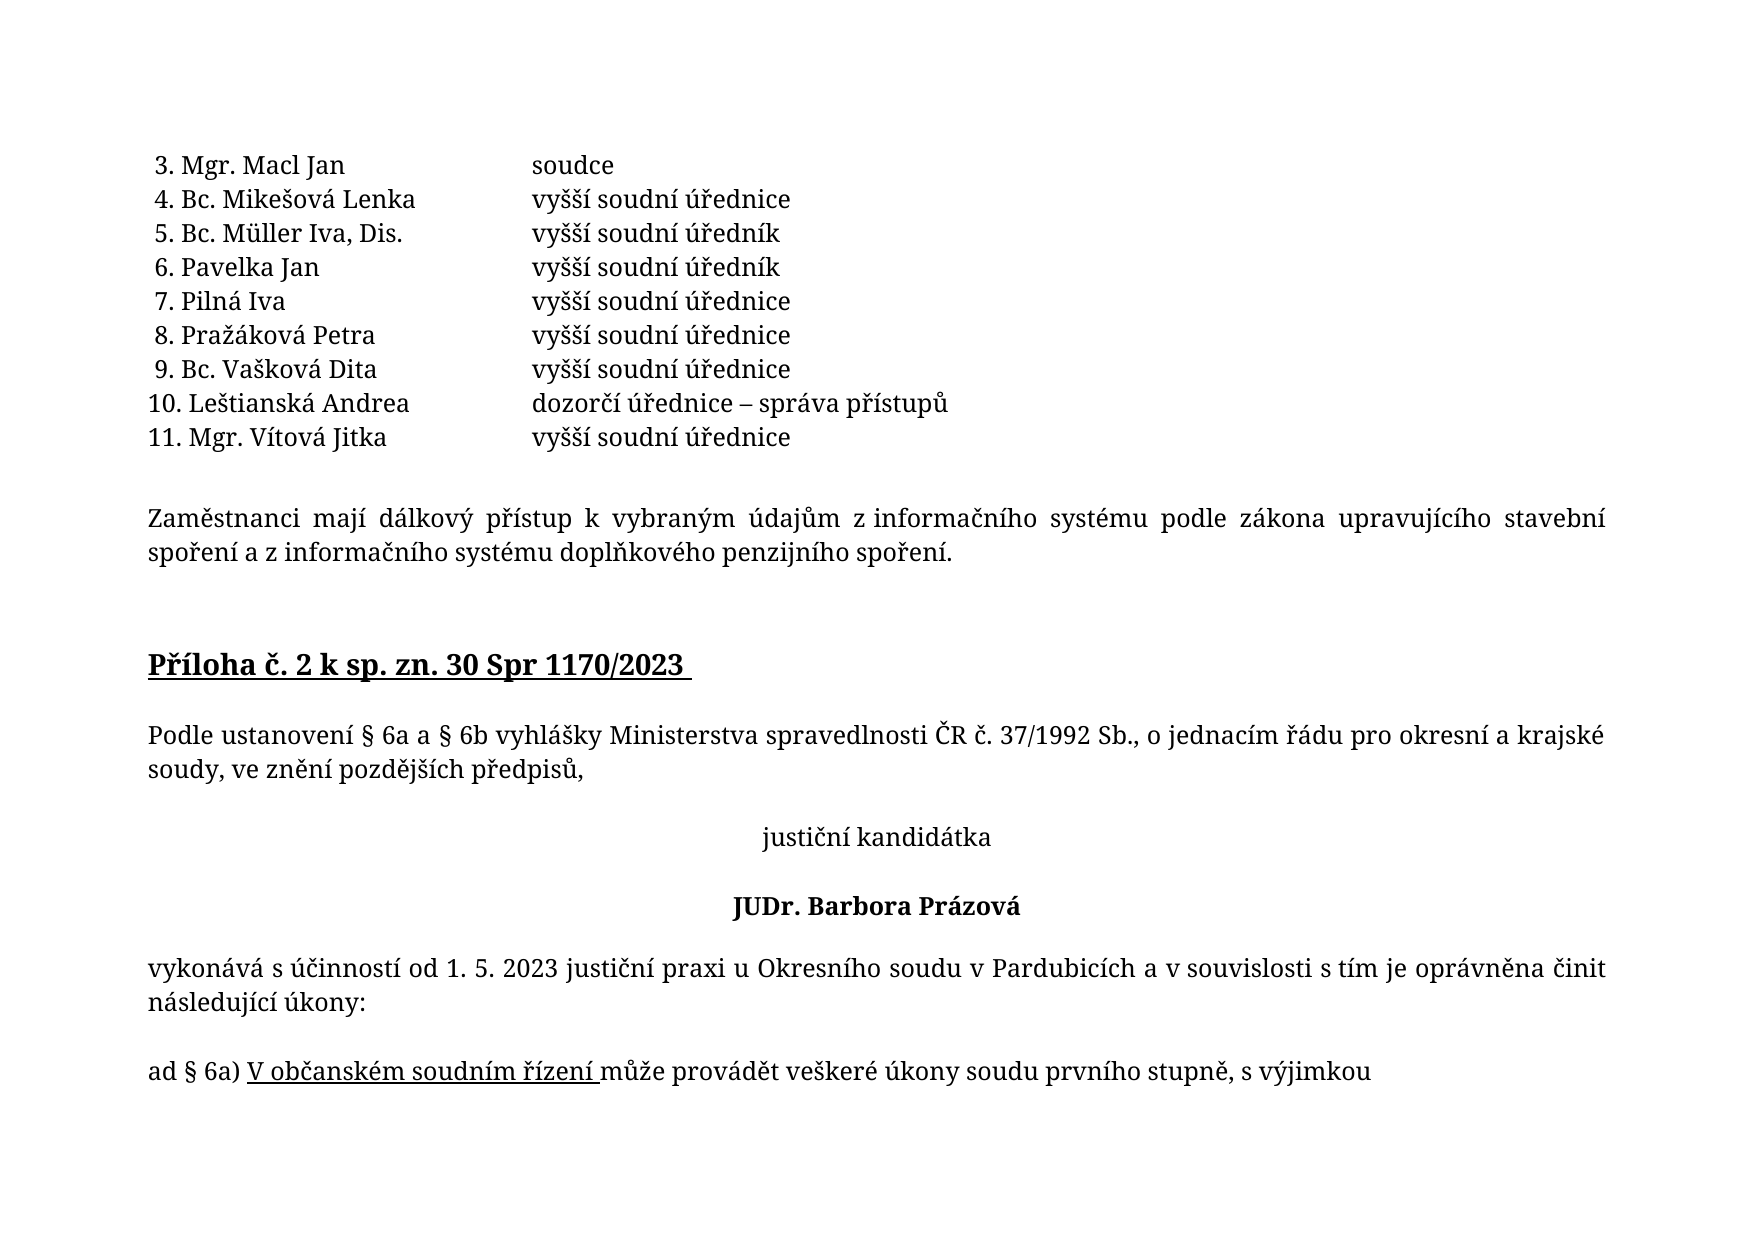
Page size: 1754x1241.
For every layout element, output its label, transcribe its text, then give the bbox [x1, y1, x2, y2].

text ad § 6a) V občanském soudním řízení může provádět veškeré úkony soudu prvního stupně, s výjimkou [148, 1053, 1606, 1087]
text Podle ustanovení § 6a a § 6b vyhlášky Ministerstva spravedlnosti ČR č. 37/1992 Sb., o jednacím řádu pro okresní a krajské soudy, ve znění pozdějších předpisů, [148, 718, 1606, 786]
text 5. Bc. Müller Iva, Dis. vyšší soudní úředník [148, 216, 1606, 250]
text Příloha č. 2 k sp. zn. 30 Spr 1170/2023 [148, 644, 1606, 684]
text 8. Pražáková Petra vyšší soudní úřednice [148, 318, 1606, 352]
text 7. Pilná Iva vyšší soudní úřednice [148, 284, 1606, 318]
text 10. Leštianská Andrea dozorčí úřednice – správa přístupů [148, 386, 1606, 420]
text 11. Mgr. Vítová Jitka vyšší soudní úřednice [148, 420, 1606, 454]
text vykonává s účinností od 1. 5. 2023 justiční praxi u Okresního soudu v Pardubicích a v souvislosti s tím je oprávněna činit následující úkony: [148, 951, 1606, 1019]
text justiční kandidátka [148, 820, 1606, 854]
text 3. Mgr. Macl Jan soudce [148, 148, 1606, 182]
text JUDr. Barbora Prázová [148, 888, 1606, 922]
text Zaměstnanci mají dálkový přístup k vybraným údajům z informačního systému podle zákona upravujícího stavební spoření a z informačního systému doplňkového penzijního spoření. [148, 501, 1606, 569]
text 4. Bc. Mikešová Lenka vyšší soudní úřednice [148, 182, 1606, 216]
text 9. Bc. Vašková Dita vyšší soudní úřednice [148, 352, 1606, 386]
text 6. Pavelka Jan vyšší soudní úředník [148, 250, 1606, 284]
